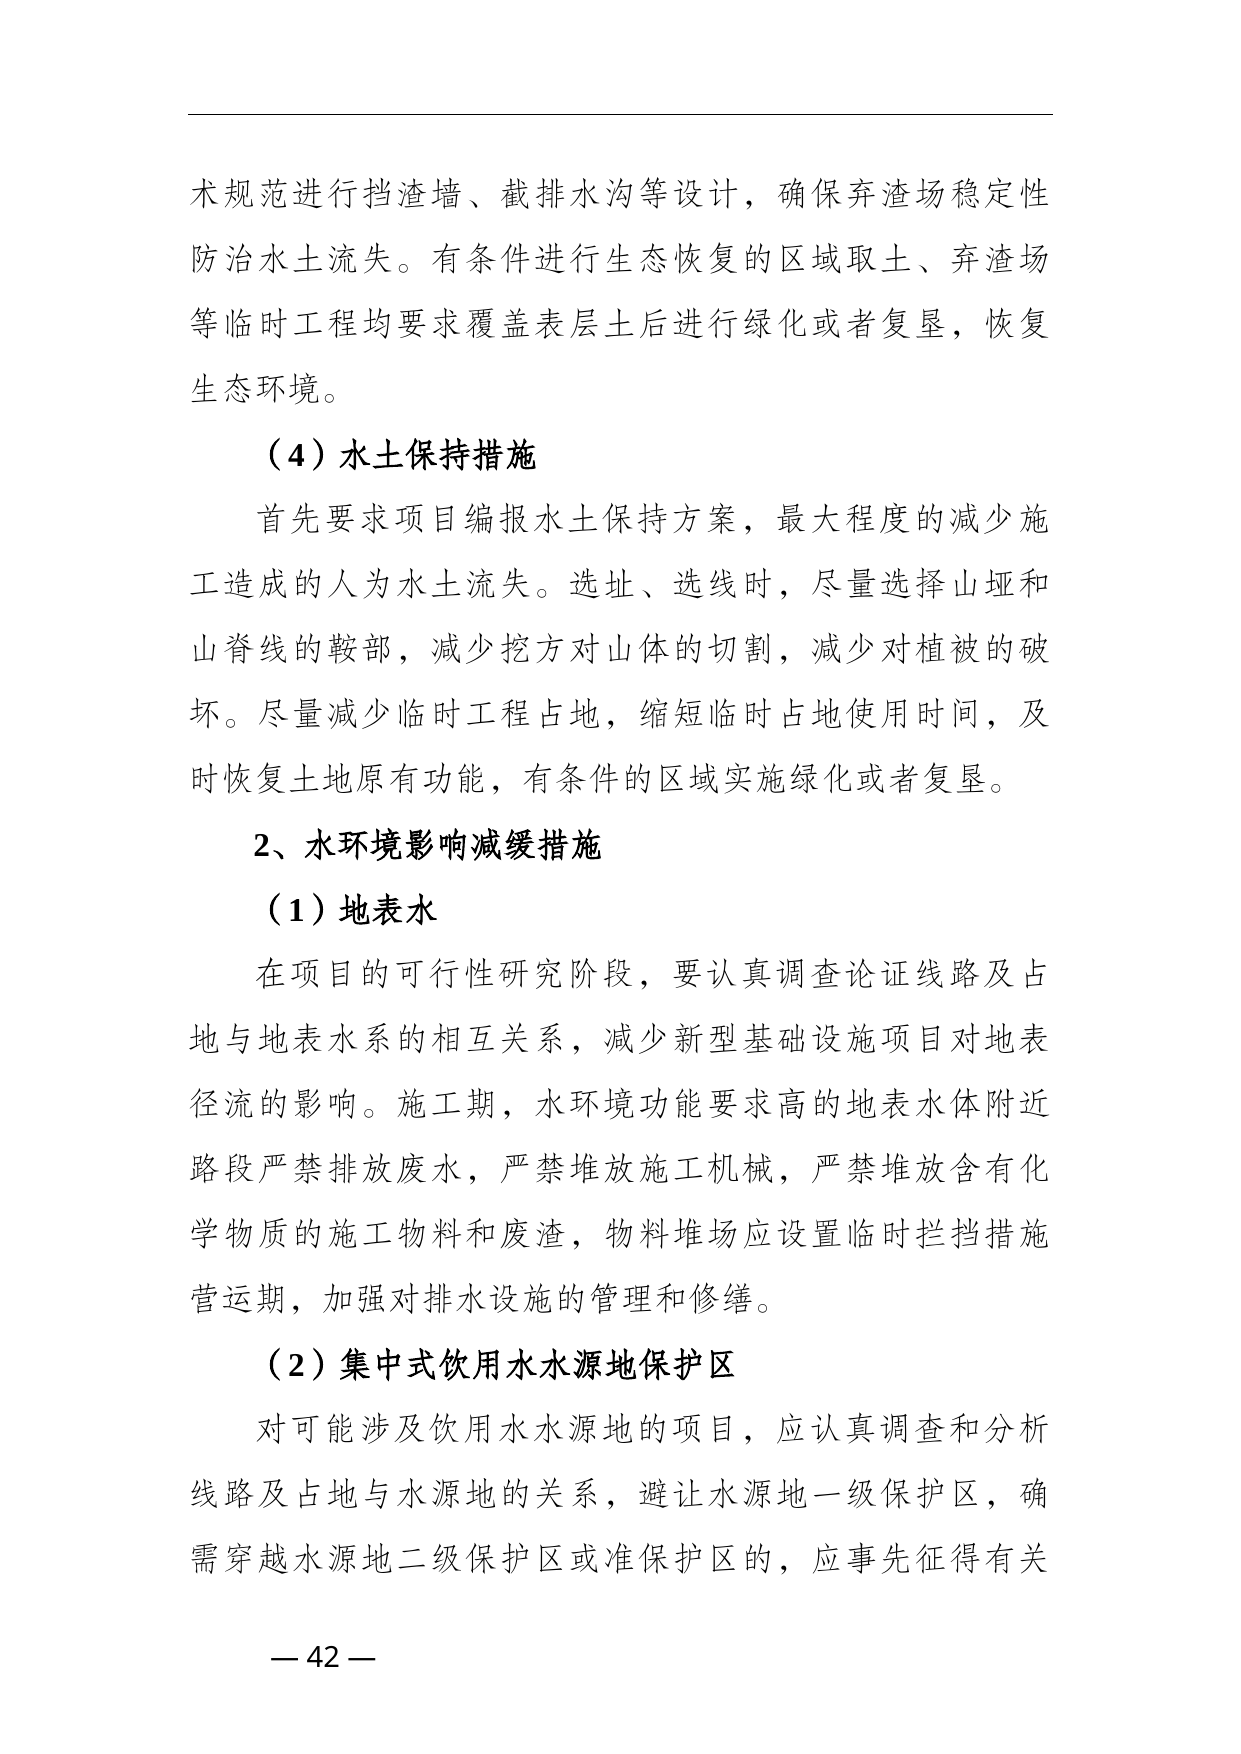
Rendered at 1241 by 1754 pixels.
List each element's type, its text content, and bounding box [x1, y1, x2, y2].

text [187, 162, 1053, 422]
text 首先要求项目编报水土保持方案，最大程度的减少施工造成的人为水土流失。选址、选线时，尽量选择山垭和山脊线的鞍部，减少挖方对山体的切割，减少对植被的破坏。尽量减少临时工程占地，缩短临时占地使用时间，及时恢复土地原有功能，有条件的区域实施绿化或者复垦。 [187, 487, 1053, 812]
list 水环境影响减缓措施 [253, 812, 1053, 877]
list 集中式饮用水水源地保护区 [187, 1332, 1053, 1397]
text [187, 1397, 1053, 1592]
list 地表水 [187, 877, 1053, 942]
text 在项目的可行性研究阶段，要认真调查论证线路及占地与地表水系的相互关系，减少新型基础设施项目对地表径流的影响。施工期，水环境功能要求高的地表水体附近路段严禁排放废水，严禁堆放施工机械，严禁堆放含有化学物质的施工物料和废渣，物料堆场应设置临时拦挡措施。营运期，加强对排水设施的管理和修缮。 [187, 942, 1053, 1332]
list 水土保持措施 [187, 422, 1053, 487]
